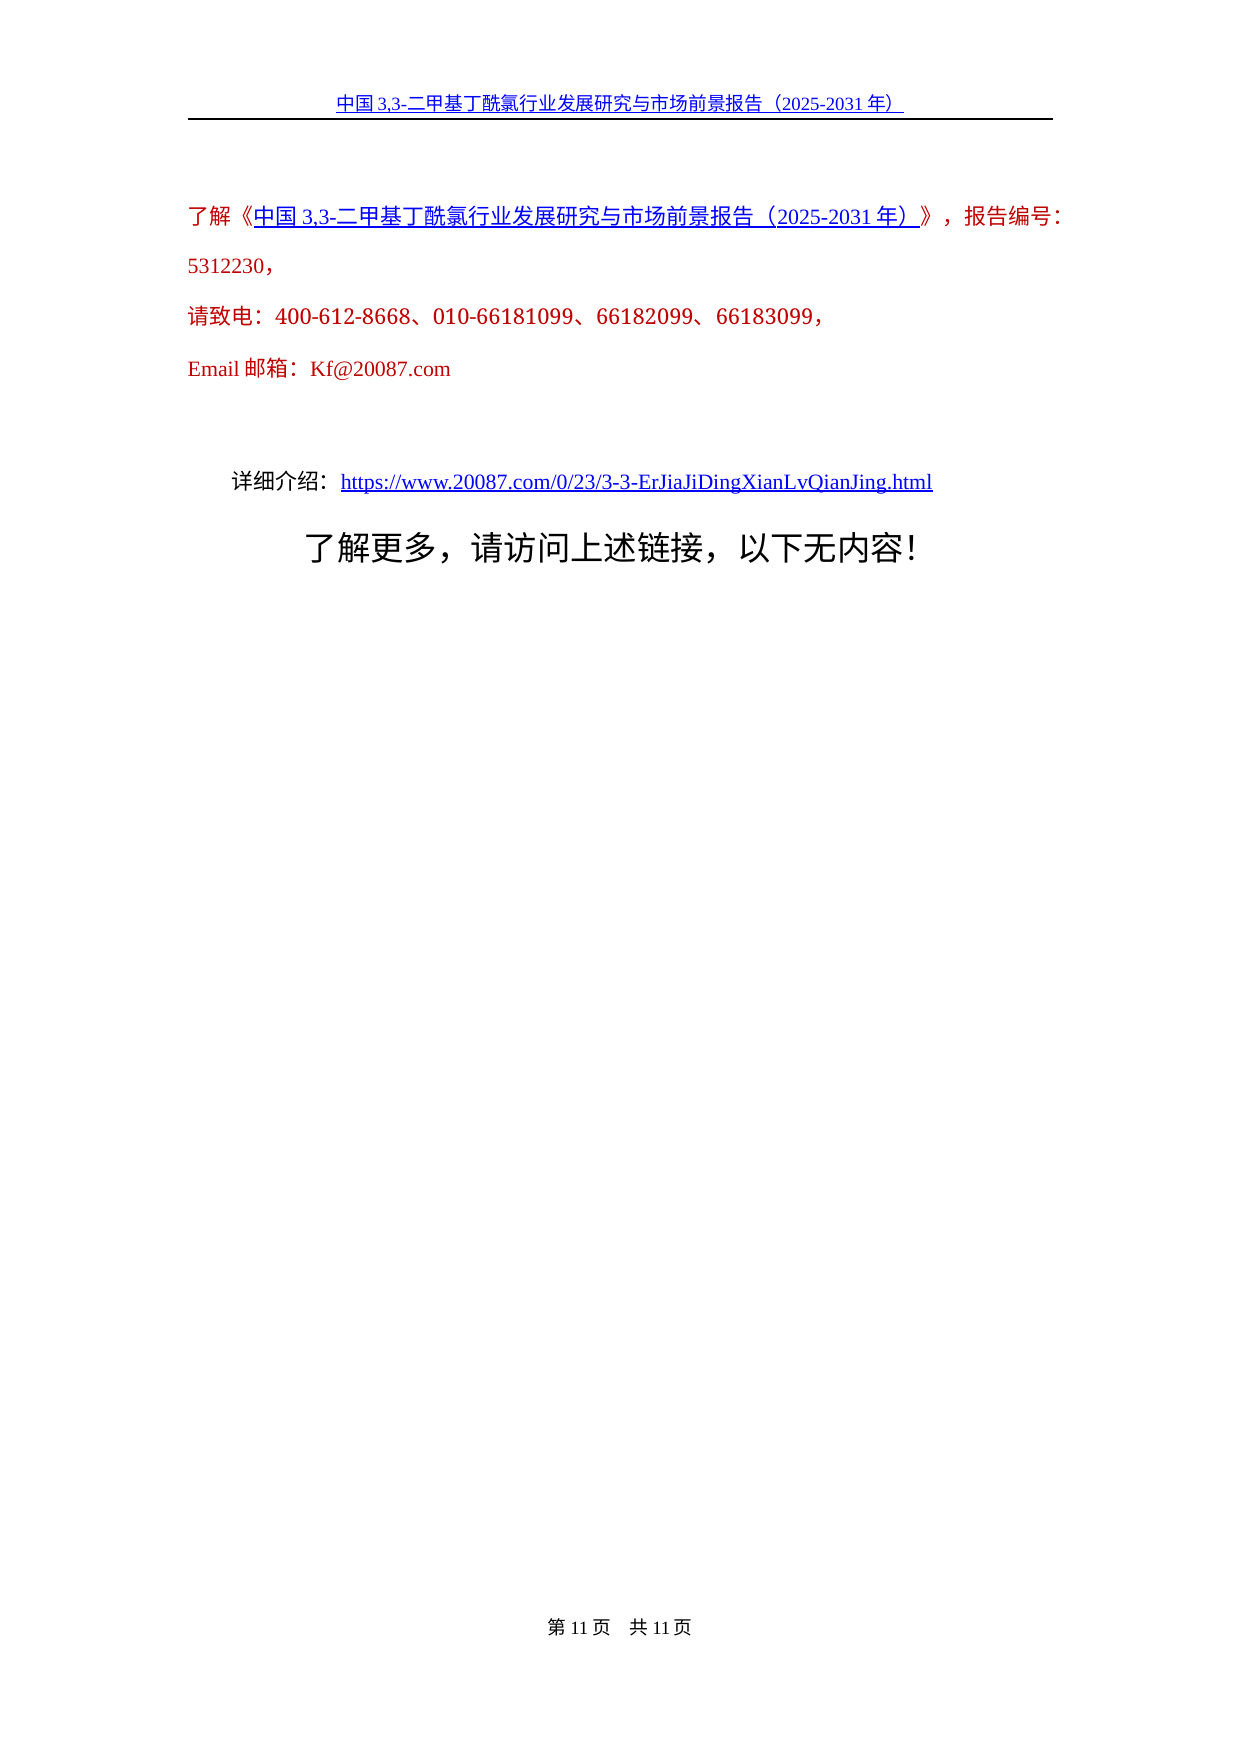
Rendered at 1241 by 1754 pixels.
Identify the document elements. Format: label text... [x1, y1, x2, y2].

text Email邮箱：Kf@20087.com [187, 350, 1053, 383]
text 了解《中国3,3-二甲基丁酰氯行业发展研究与市场前景报告（2025-2031年）》，报告编号：5312230， [187, 198, 1053, 280]
title 了解更多，请访问上述链接，以下无内容！ [187, 513, 1053, 578]
text 详细介绍：https://www.20087.com/0/23/3-3-ErJiaJiDingXianLvQianJing.html [187, 463, 1053, 496]
text 请致电：400-612-8668、010-66181099、66182099、66183099， [187, 299, 1053, 331]
